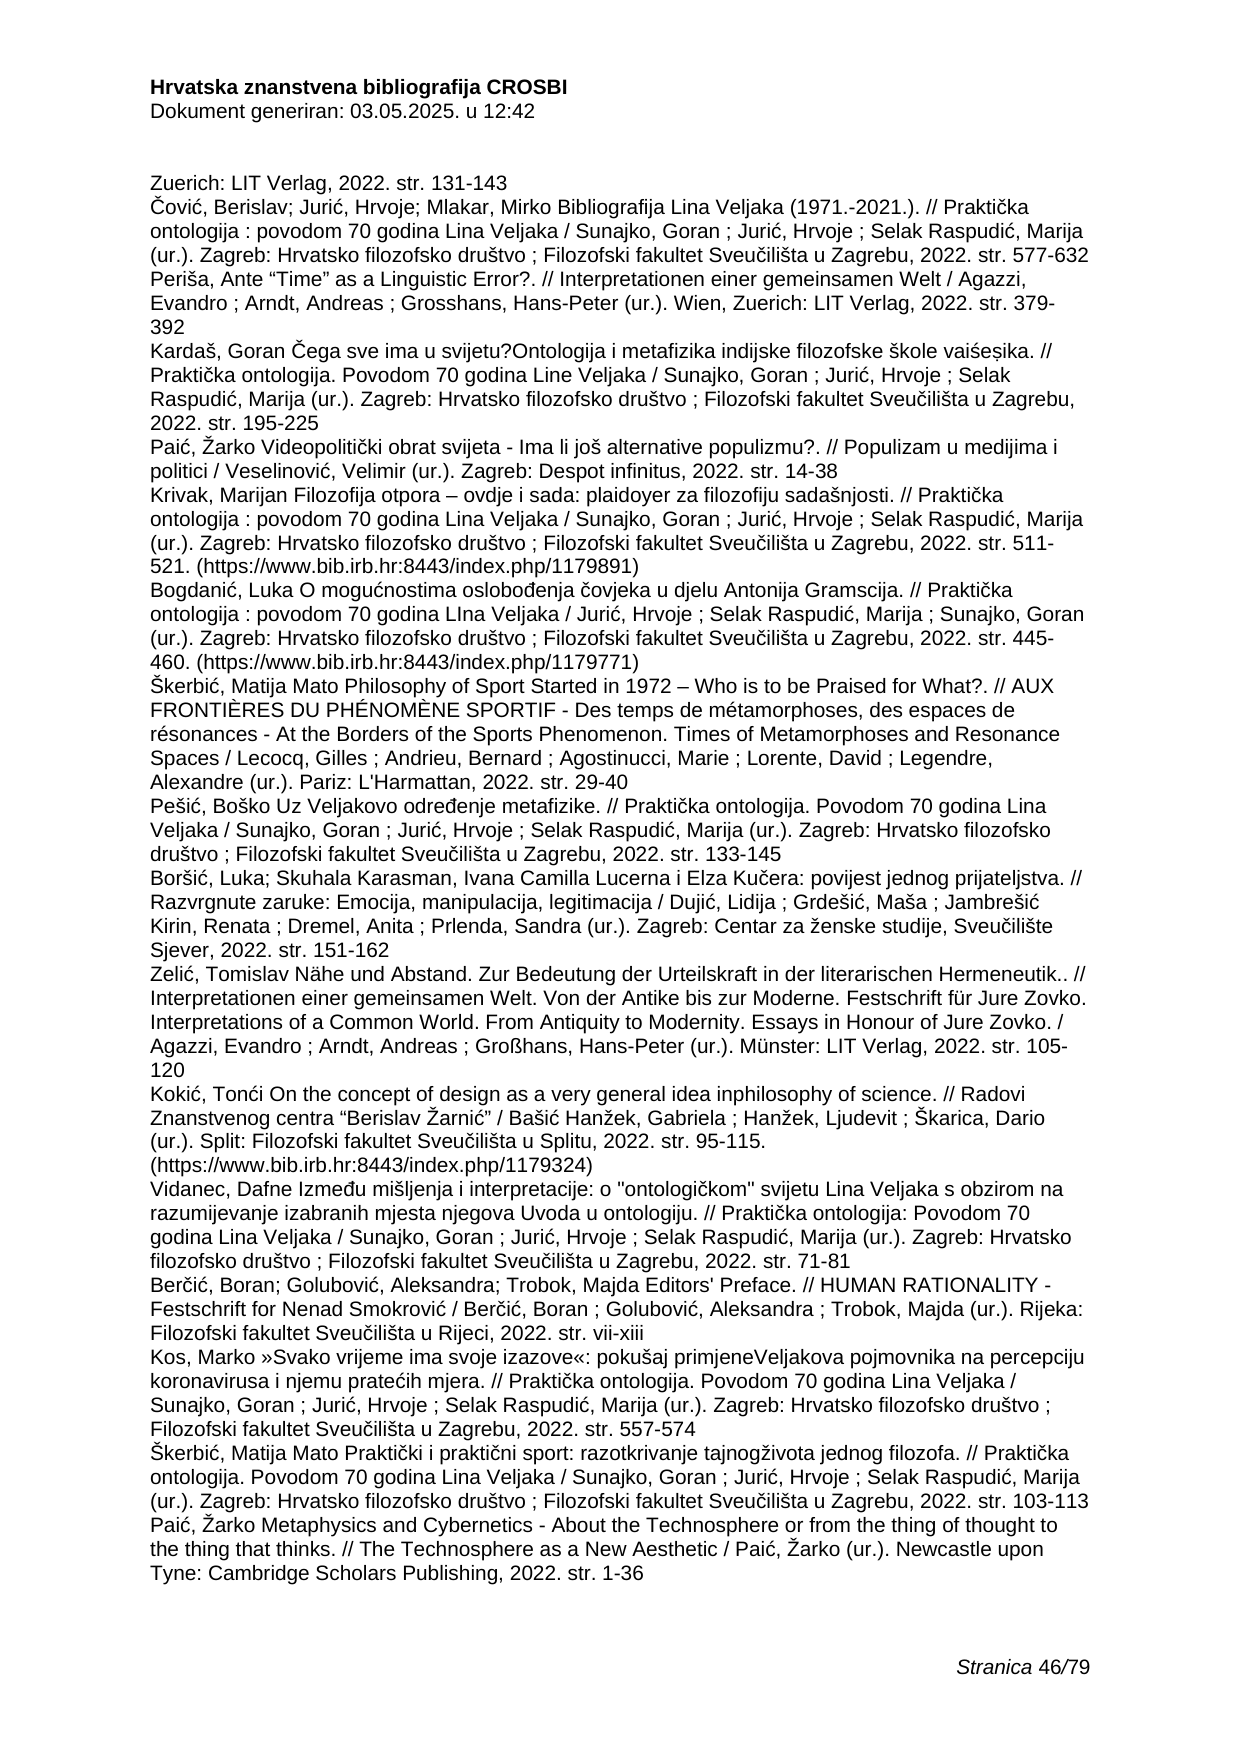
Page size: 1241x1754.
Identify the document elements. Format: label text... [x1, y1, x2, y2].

text Kardaš, Goran [150, 339, 1090, 434]
text Bogdanić, Luka [150, 578, 1090, 674]
text Pešić, Boško [150, 794, 1090, 866]
text Škerbić, Matija Mato [150, 1441, 1090, 1513]
text Čović, Berislav; Jurić, Hrvoje; Mlakar, Mirko [150, 195, 1090, 267]
text Zelić, Tomislav [150, 962, 1090, 1081]
text Boršić, Luka; Skuhala Karasman, Ivana [150, 866, 1090, 962]
text Kos, Marko [150, 1345, 1090, 1441]
text Berčić, Boran; Golubović, Aleksandra; Trobok, Majda [150, 1273, 1090, 1345]
text Paić, Žarko [150, 1513, 1090, 1584]
text Paić, Žarko [150, 434, 1090, 482]
text Periša, Ante [150, 267, 1090, 339]
text Vidanec, Dafne [150, 1177, 1090, 1273]
text Kokić, Tonći [150, 1081, 1090, 1177]
text Periša, Ante [150, 171, 1090, 195]
text Krivak, Marijan [150, 482, 1090, 578]
text Škerbić, Matija Mato [150, 674, 1090, 794]
